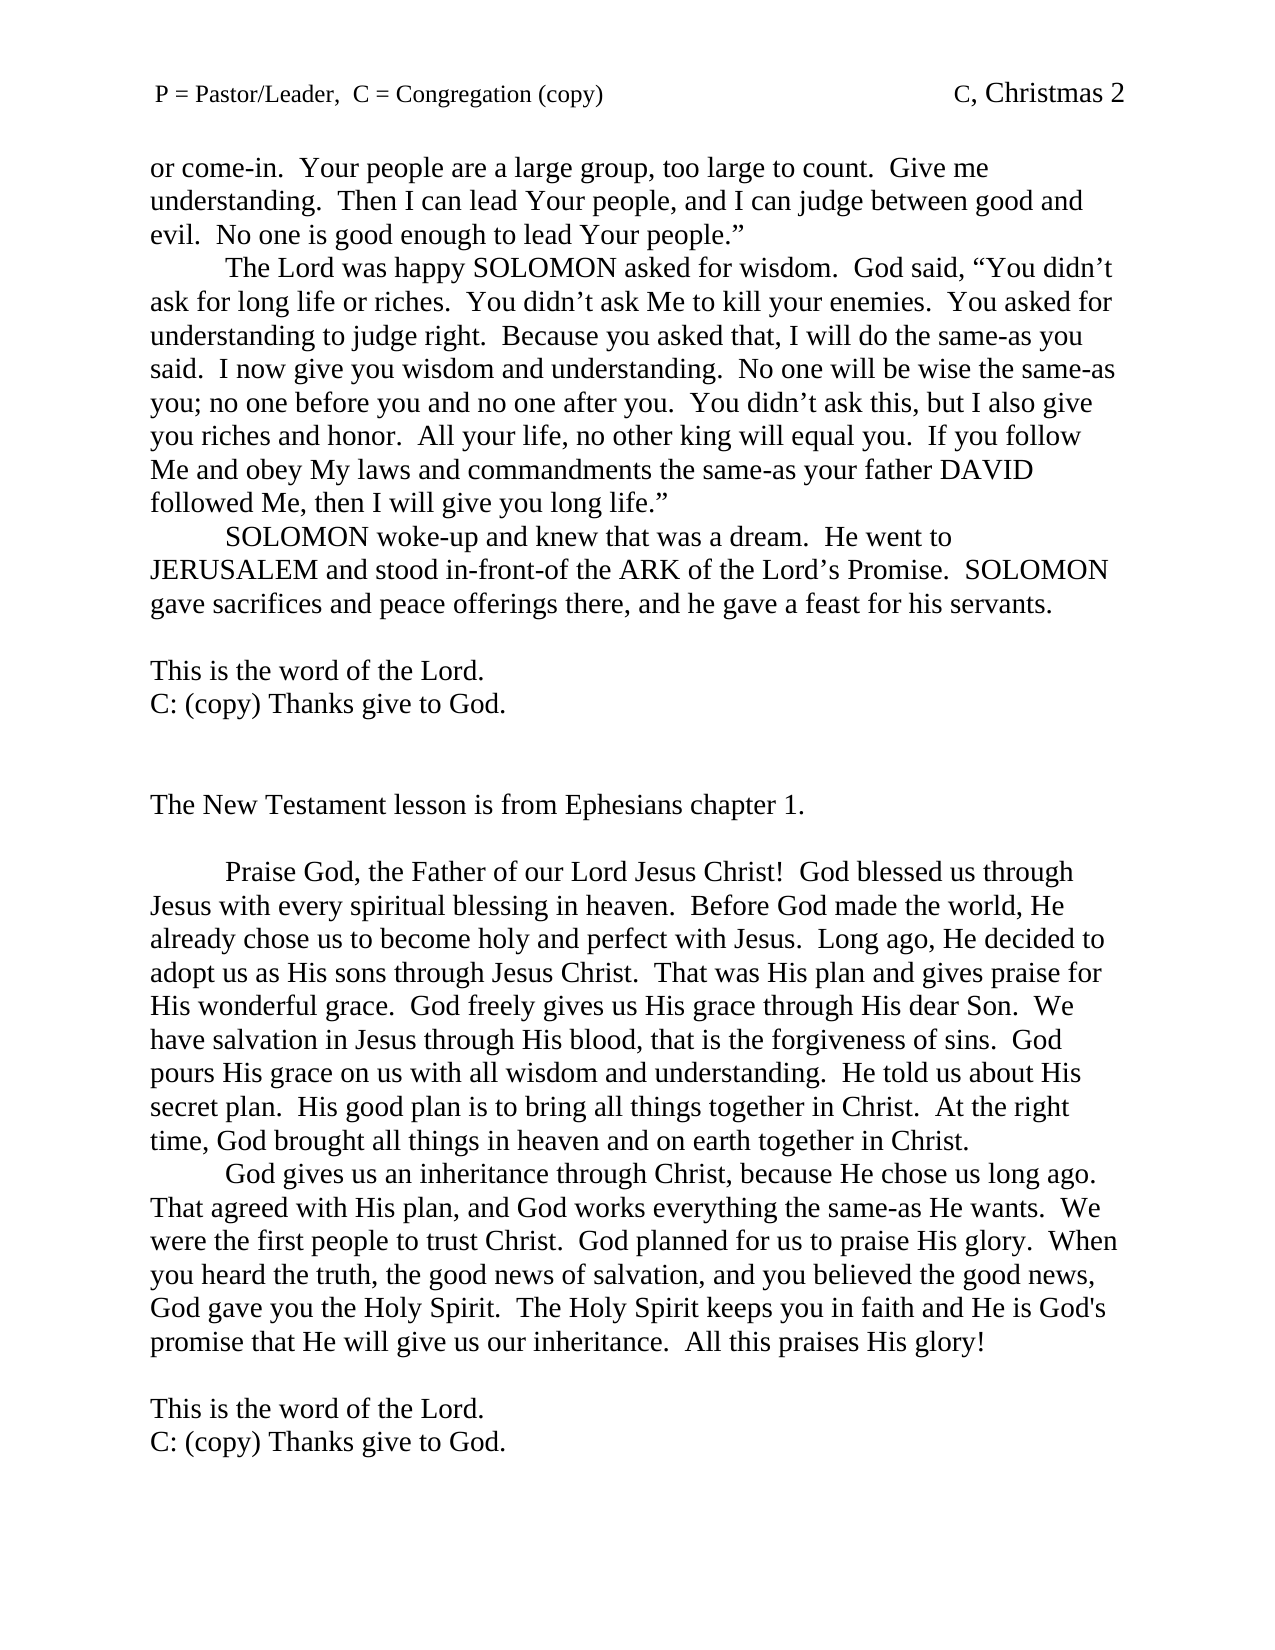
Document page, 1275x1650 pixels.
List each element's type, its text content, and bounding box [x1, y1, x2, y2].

text This is the word of the Lord. [150, 1391, 1125, 1424]
text C: (copy) Thanks give to God. [150, 1424, 1125, 1458]
text Praise God, the Father of our Lord Jesus Christ! God blessed us through Jesus with every spiritual blessing in heaven. Before God made the world, He already chose us to become holy and perfect with Jesus. Long ago, He decided to adopt us as His sons through Jesus Christ. That was His plan and gives praise for His wonderful grace. God freely gives us His grace through His dear Son. We have salvation in Jesus through His blood, that is the forgiveness of sins. God pours His grace on us with all wisdom and understanding. He told us about His secret plan. His good plan is to bring all things together in Christ. At the right time, God brought all things in heaven and on earth together in Christ. [150, 854, 1125, 1156]
text God gives us an inheritance through Christ, because He chose us long ago. That agreed with His plan, and God works everything the same-as He wants. We were the first people to trust Christ. God planned for us to praise His glory. When you heard the truth, the good news of salvation, and you believed the good news, God gave you the Holy Spirit. The Holy Spirit keeps you in faith and He is God's promise that He will give us our inheritance. All this praises His glory! [150, 1156, 1125, 1357]
text SOLOMON woke-up and knew that was a dream. He went to JERUSALEM and stood in-front-of the ARK of the Lord’s Promise. SOLOMON gave sacrifices and peace offerings there, and he gave a feast for his servants. [150, 519, 1125, 619]
text The New Testament lesson is from Ephesians chapter 1. [150, 787, 1125, 821]
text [150, 150, 1125, 251]
text The Lord was happy SOLOMON asked for wisdom. God said, “You didn’t ask for long life or riches. You didn’t ask Me to kill your enemies. You asked for understanding to judge right. Because you asked that, I will do the same-as you said. I now give you wisdom and understanding. No one will be wise the same-as you; no one before you and no one after you. You didn’t ask this, but I also give you riches and honor. All your life, no other king will equal you. If you follow Me and obey My laws and commandments the same-as your father DAVID followed Me, then I will give you long life.” [150, 251, 1125, 519]
text This is the word of the Lord. [150, 653, 1125, 687]
text C: (copy) Thanks give to God. [150, 687, 1125, 720]
